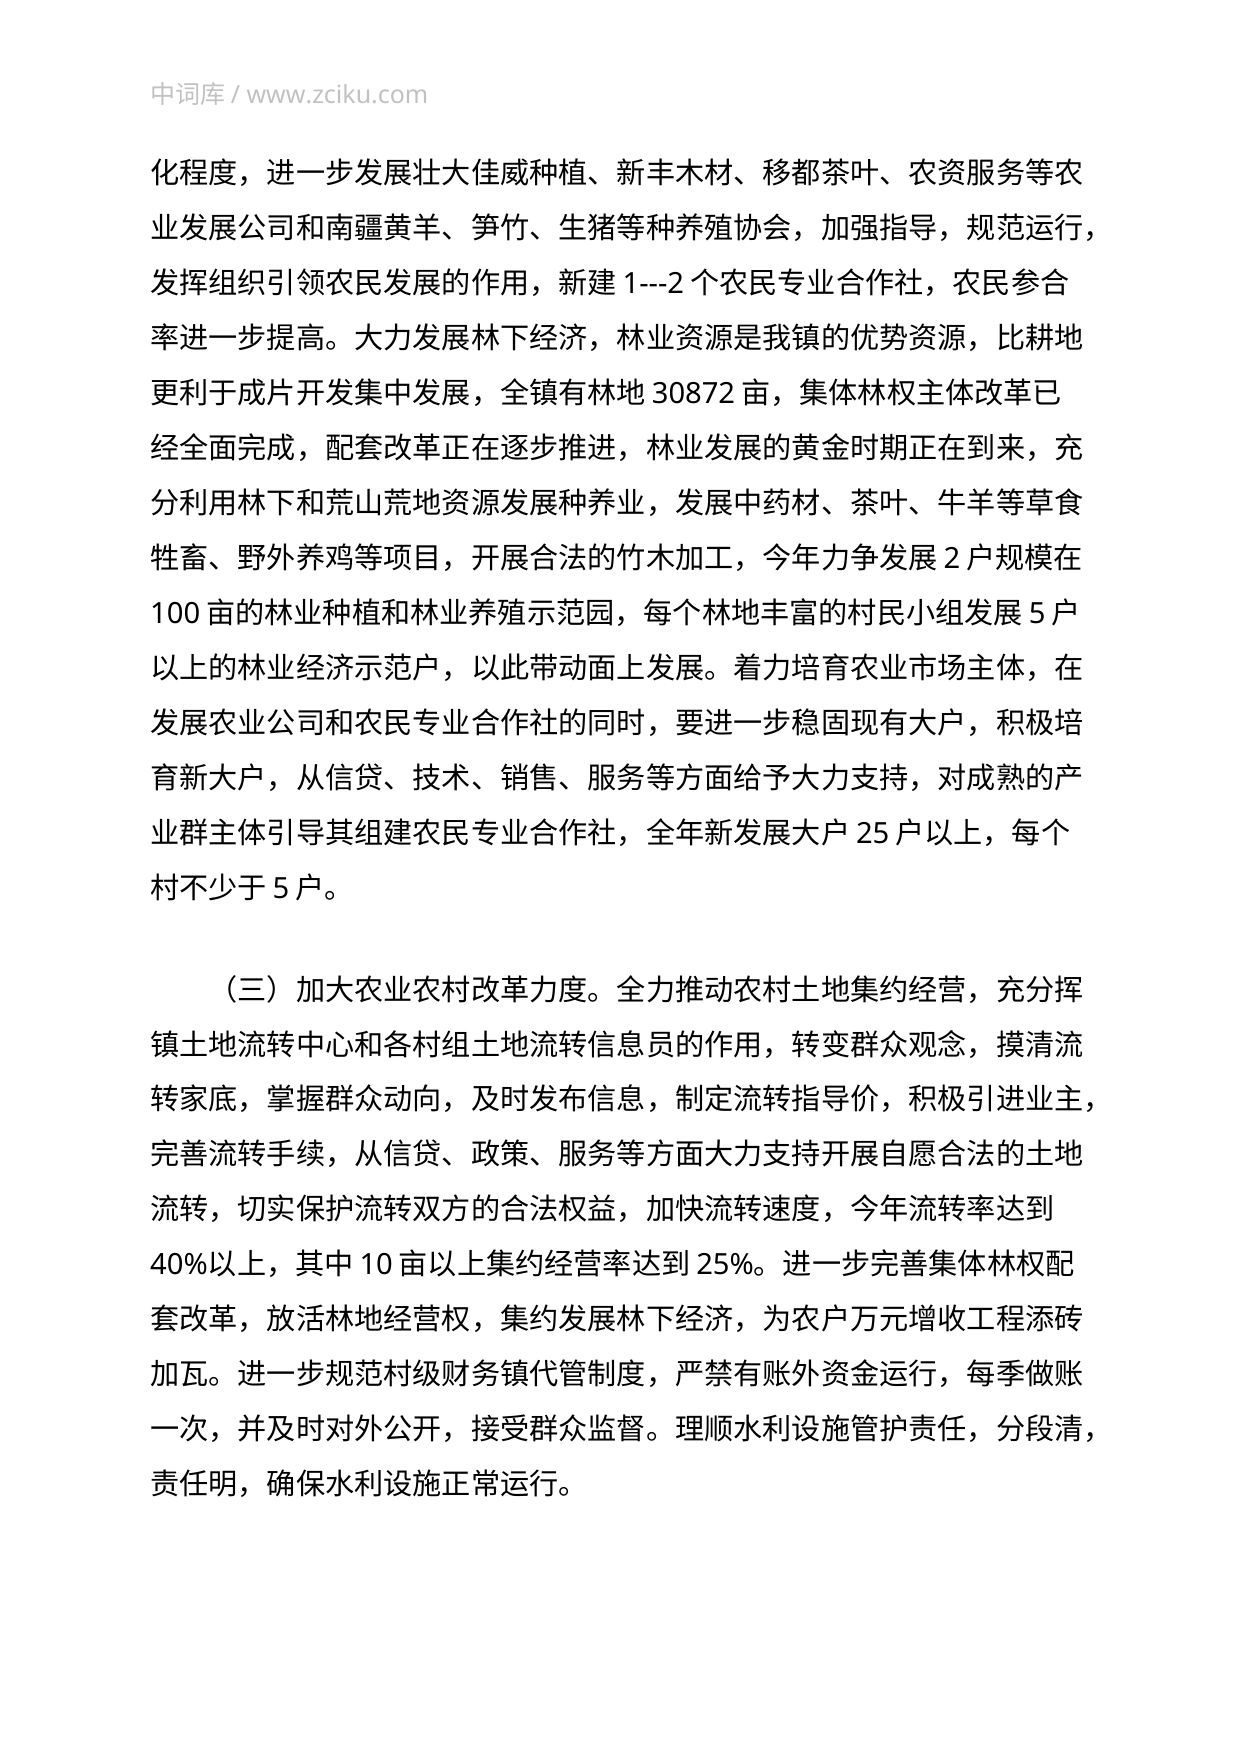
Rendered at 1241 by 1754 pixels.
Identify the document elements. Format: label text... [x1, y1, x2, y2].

text （三）加大农业农村改革力度。全力推动农村土地集约经营，充分挥镇土地流转中心和各村组土地流转信息员的作用，转变群众观念，摸清流转家底，掌握群众动向，及时发布信息，制定流转指导价，积极引进业主，完善流转手续，从信贷、政策、服务等方面大力支持开展自愿合法的土地流转，切实保护流转双方的合法权益，加快流转速度，今年流转率达到40%以上，其中10亩以上集约经营率达到25%。进一步完善集体林权配套改革，放活林地经营权，集约发展林下经济，为农户万元增收工程添砖加瓦。进一步规范村级财务镇代管制度，严禁有账外资金运行，每季做账一次，并及时对外公开，接受群众监督。理顺水利设施管护责任，分段清，责任明，确保水利设施正常运行。 [150, 966, 1090, 1503]
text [150, 150, 1090, 907]
